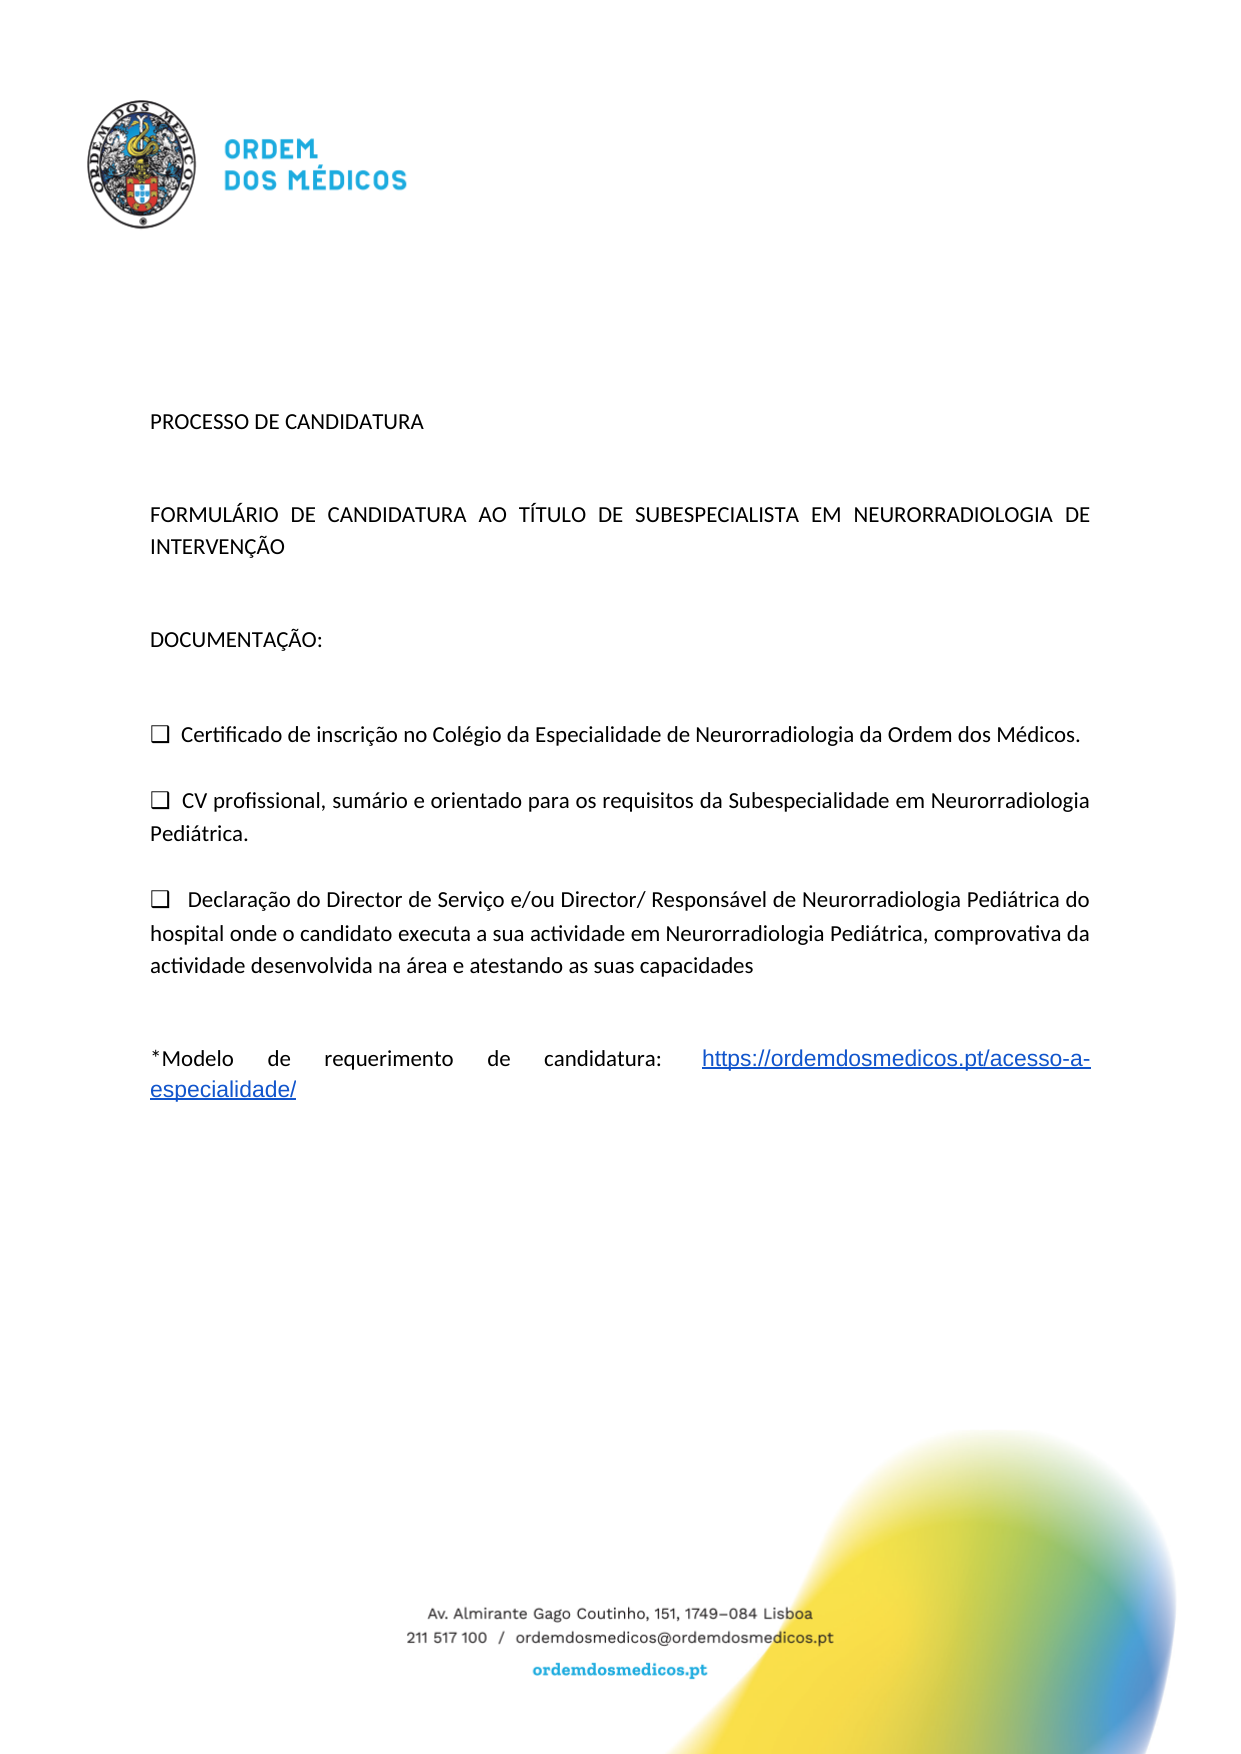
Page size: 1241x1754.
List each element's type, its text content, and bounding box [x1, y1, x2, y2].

text *Modelo de requerimento de candidatura: https://ordemdosmedicos.pt/acesso-a-especialidade/ [150, 1044, 1090, 1102]
text ❑ Declaração do Director de Serviço e/ou Director/ Responsável de Neurorradiologia Pediátrica do hospital onde o candidato executa a sua actividade em Neurorradiologia Pediátrica, comprovativa da actividade desenvolvida na área e atestando as suas capacidades [150, 883, 1090, 979]
text FORMULÁRIO DE CANDIDATURA AO TÍTULO DE SUBESPECIALISTA EM NEURORRADIOLOGIA DE INTERVENÇÃO [150, 500, 1090, 560]
picture [0, 0, 1241, 1754]
text ❑ Certificado de inscrição no Colégio da Especialidade de Neurorradiologia da Ordem dos Médicos. [150, 717, 1090, 749]
text PROCESSO DE CANDIDATURA [150, 407, 1090, 436]
text ❑ CV profissional, sumário e orientado para os requisitos da Subespecialidade em Neurorradiologia Pediátrica. [150, 784, 1090, 847]
text DOCUMENTAÇÃO: [150, 625, 1090, 653]
